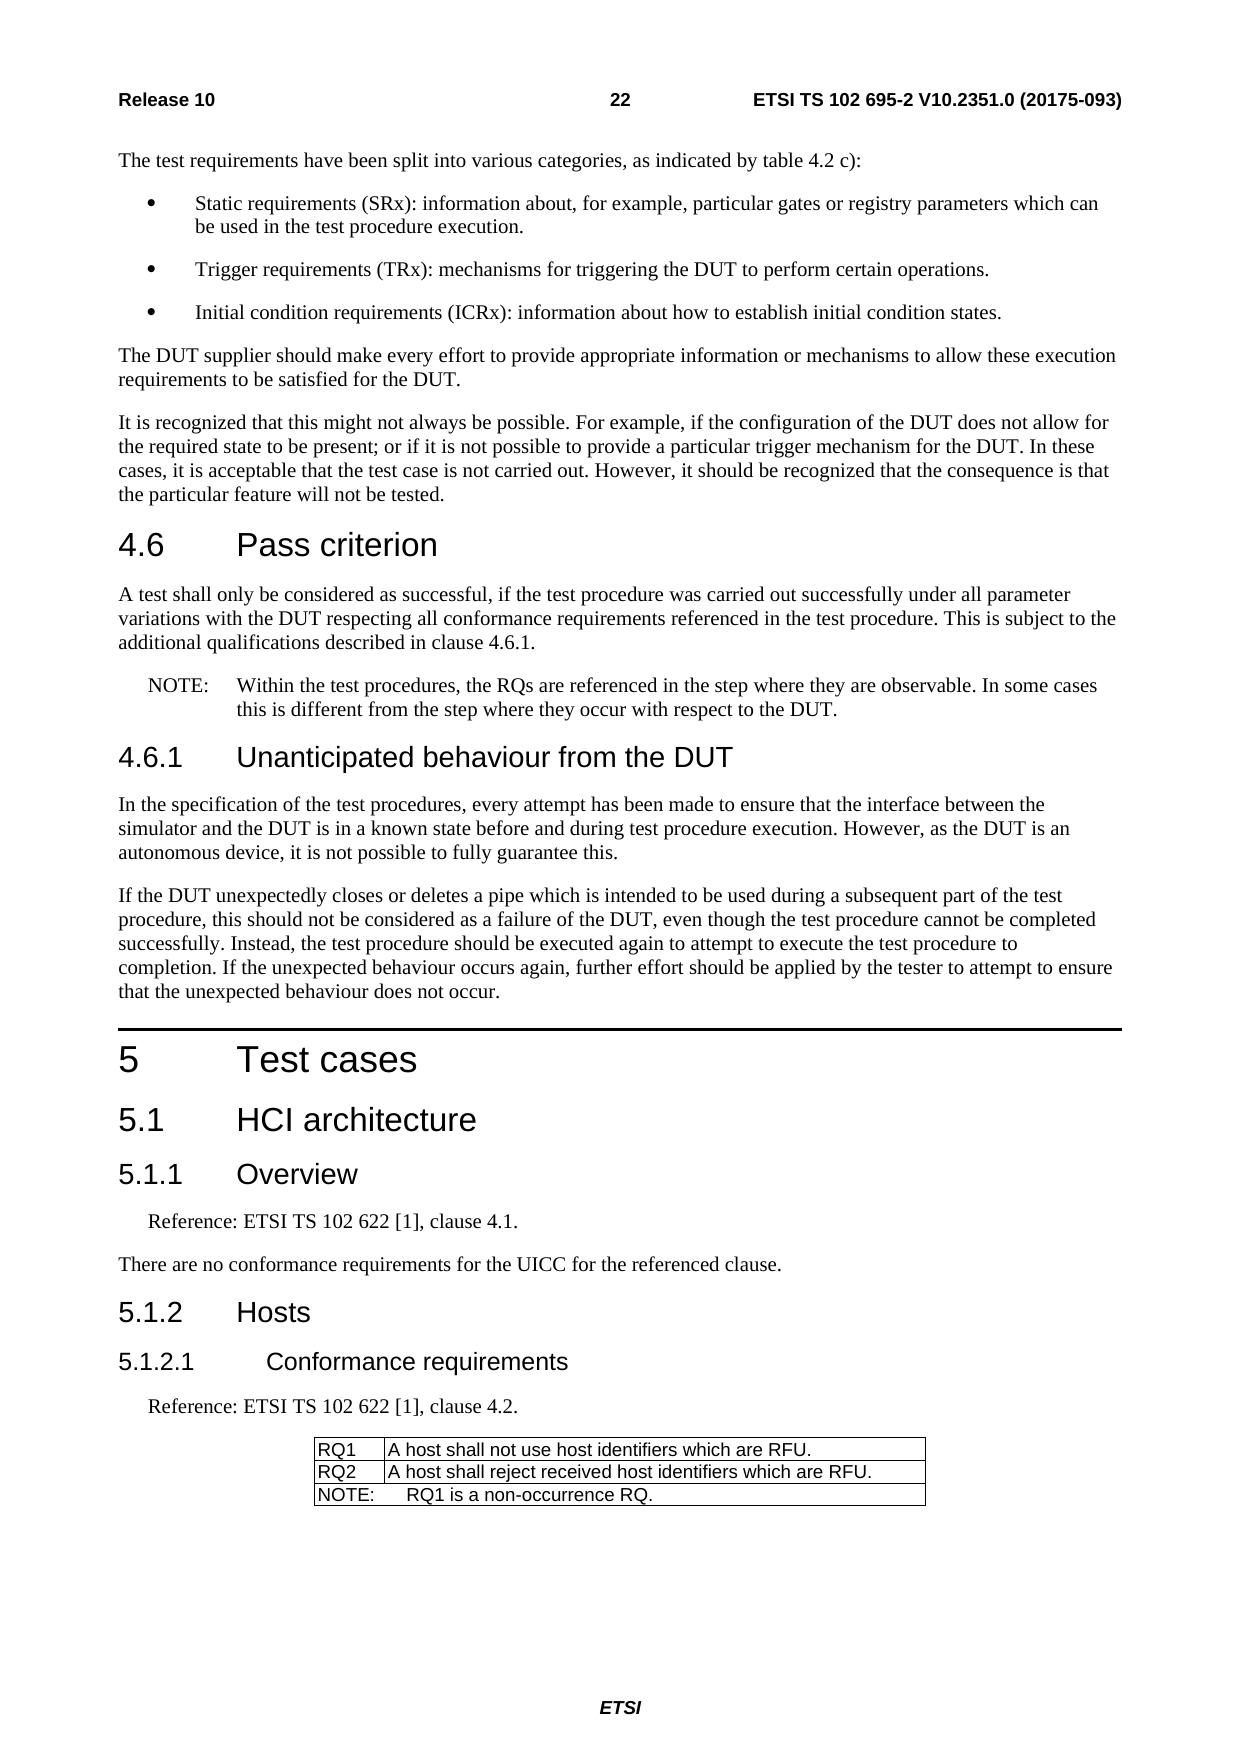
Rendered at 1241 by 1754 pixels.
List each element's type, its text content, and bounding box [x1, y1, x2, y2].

subtitle 5 Test cases [118, 1031, 1122, 1081]
table_cell NOTE: RQ1 is a non-occurrence RQ. [315, 1484, 925, 1505]
table_cell RQ2 [315, 1461, 384, 1482]
table_header A host shall not use host identifiers which are RFU. [385, 1438, 925, 1460]
table_header RQ1 [315, 1438, 384, 1460]
table_cell A host shall reject received host identifiers which are RFU. [385, 1461, 925, 1482]
text NOTE: Within the test procedures, the RQs are referenced in the step where they are observable. In some cases this is different from the step where they occur with respect to the DUT. [148, 673, 1122, 721]
text A test shall only be considered as successful, if the test procedure was carried out successfully under all parameter variations with the DUT respecting all conformance requirements referenced in the test procedure. This is subject to the additional qualifications described in clause 4.6.1. [118, 582, 1122, 654]
subtitle 5.1 HCI architecture [118, 1099, 1122, 1138]
text Initial condition requirements (ICRx): information about how to establish initial condition states. [148, 300, 1122, 324]
subtitle 5.1.1 Overview [118, 1157, 1122, 1190]
text In the specification of the test procedures, every attempt has been made to ensure that the interface between the simulator and the DUT is in a known state before and during test procedure execution. However, as the DUT is an autonomous device, it is not possible to fully guarantee this. [118, 792, 1122, 864]
subtitle 5.1.2.1 Conformance requirements [118, 1347, 1122, 1376]
subtitle 4.6 Pass criterion [118, 525, 1122, 563]
text Static requirements (SRx): information about, for example, particular gates or registry parameters which can be used in the test procedure execution. [148, 190, 1122, 238]
subtitle 5.1.2 Hosts [118, 1295, 1122, 1328]
text It is recognized that this might not always be possible. For example, if the configuration of the DUT does not allow for the required state to be present; or if it is not possible to provide a particular trigger mechanism for the DUT. In these cases, it is acceptable that the test case is not carried out. However, it should be recognized that the consequence is that the particular feature will not be tested. [118, 410, 1122, 506]
text Trigger requirements (TRx): mechanisms for triggering the DUT to perform certain operations. [148, 257, 1122, 281]
text There are no conformance requirements for the UICC for the referenced clause. [118, 1252, 1122, 1276]
text The test requirements have been split into various categories, as indicated by table 4.2 c): [118, 148, 1122, 172]
subtitle 4.6.1 Unanticipated behaviour from the DUT [118, 740, 1122, 773]
text If the DUT unexpectedly closes or deletes a pipe which is intended to be used during a subsequent part of the test procedure, this should not be considered as a failure of the DUT, even though the test procedure cannot be completed successfully. Instead, the test procedure should be executed again to attempt to execute the test procedure to completion. If the unexpected behaviour occurs again, further effort should be applied by the tester to attempt to ensure that the unexpected behaviour does not occur. [118, 883, 1122, 1003]
text The DUT supplier should make every effort to provide appropriate information or mechanisms to allow these execution requirements to be satisfied for the DUT. [118, 343, 1122, 391]
